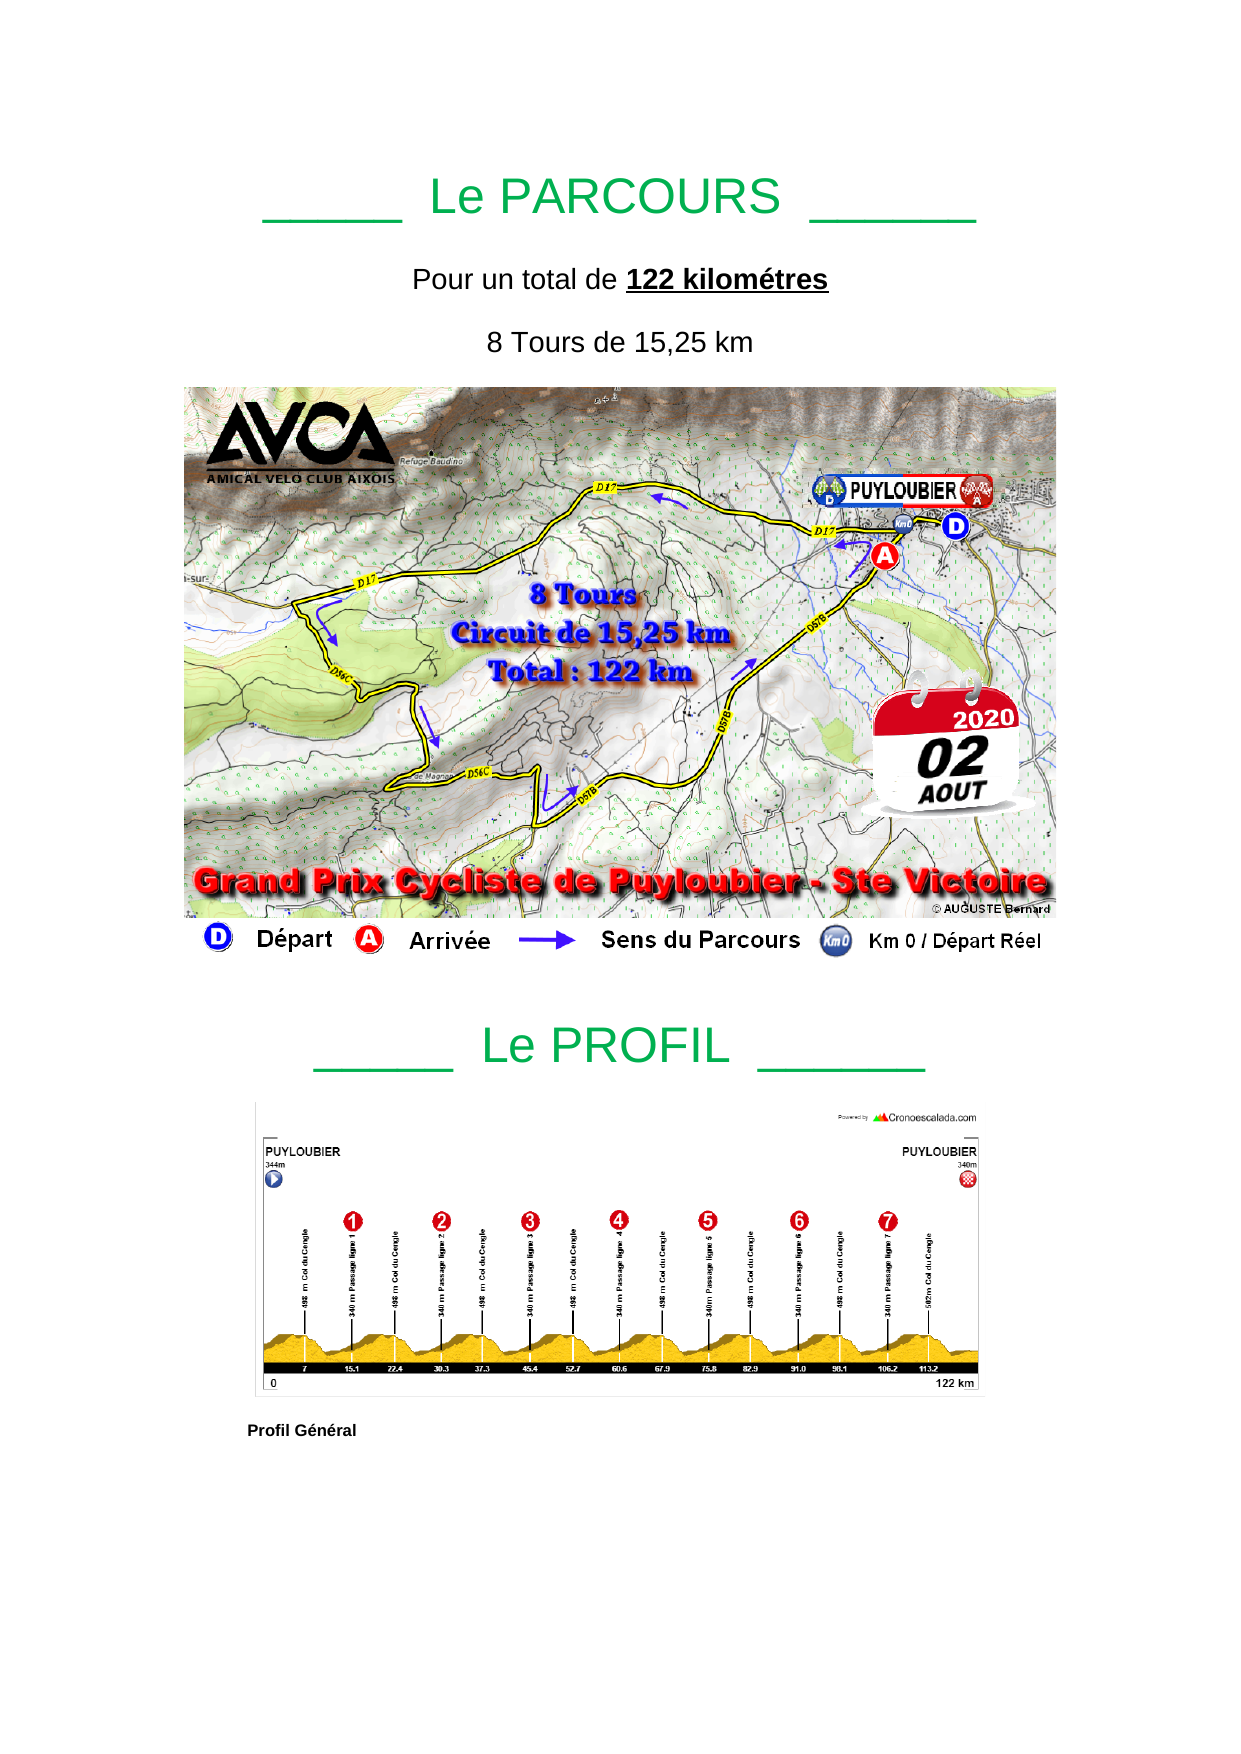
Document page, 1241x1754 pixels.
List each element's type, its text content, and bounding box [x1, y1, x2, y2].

text Pour un total de 122 kilométres [20, 262, 1220, 295]
text 8 Tours de 15,25 km [20, 324, 1220, 358]
picture [255, 1102, 986, 1397]
text Profil Général [20, 1421, 1220, 1440]
text _____ Le PROFIL ______ [20, 1015, 1220, 1073]
text _____ Le PARCOURS ______ [20, 167, 1220, 224]
picture [184, 387, 1057, 978]
